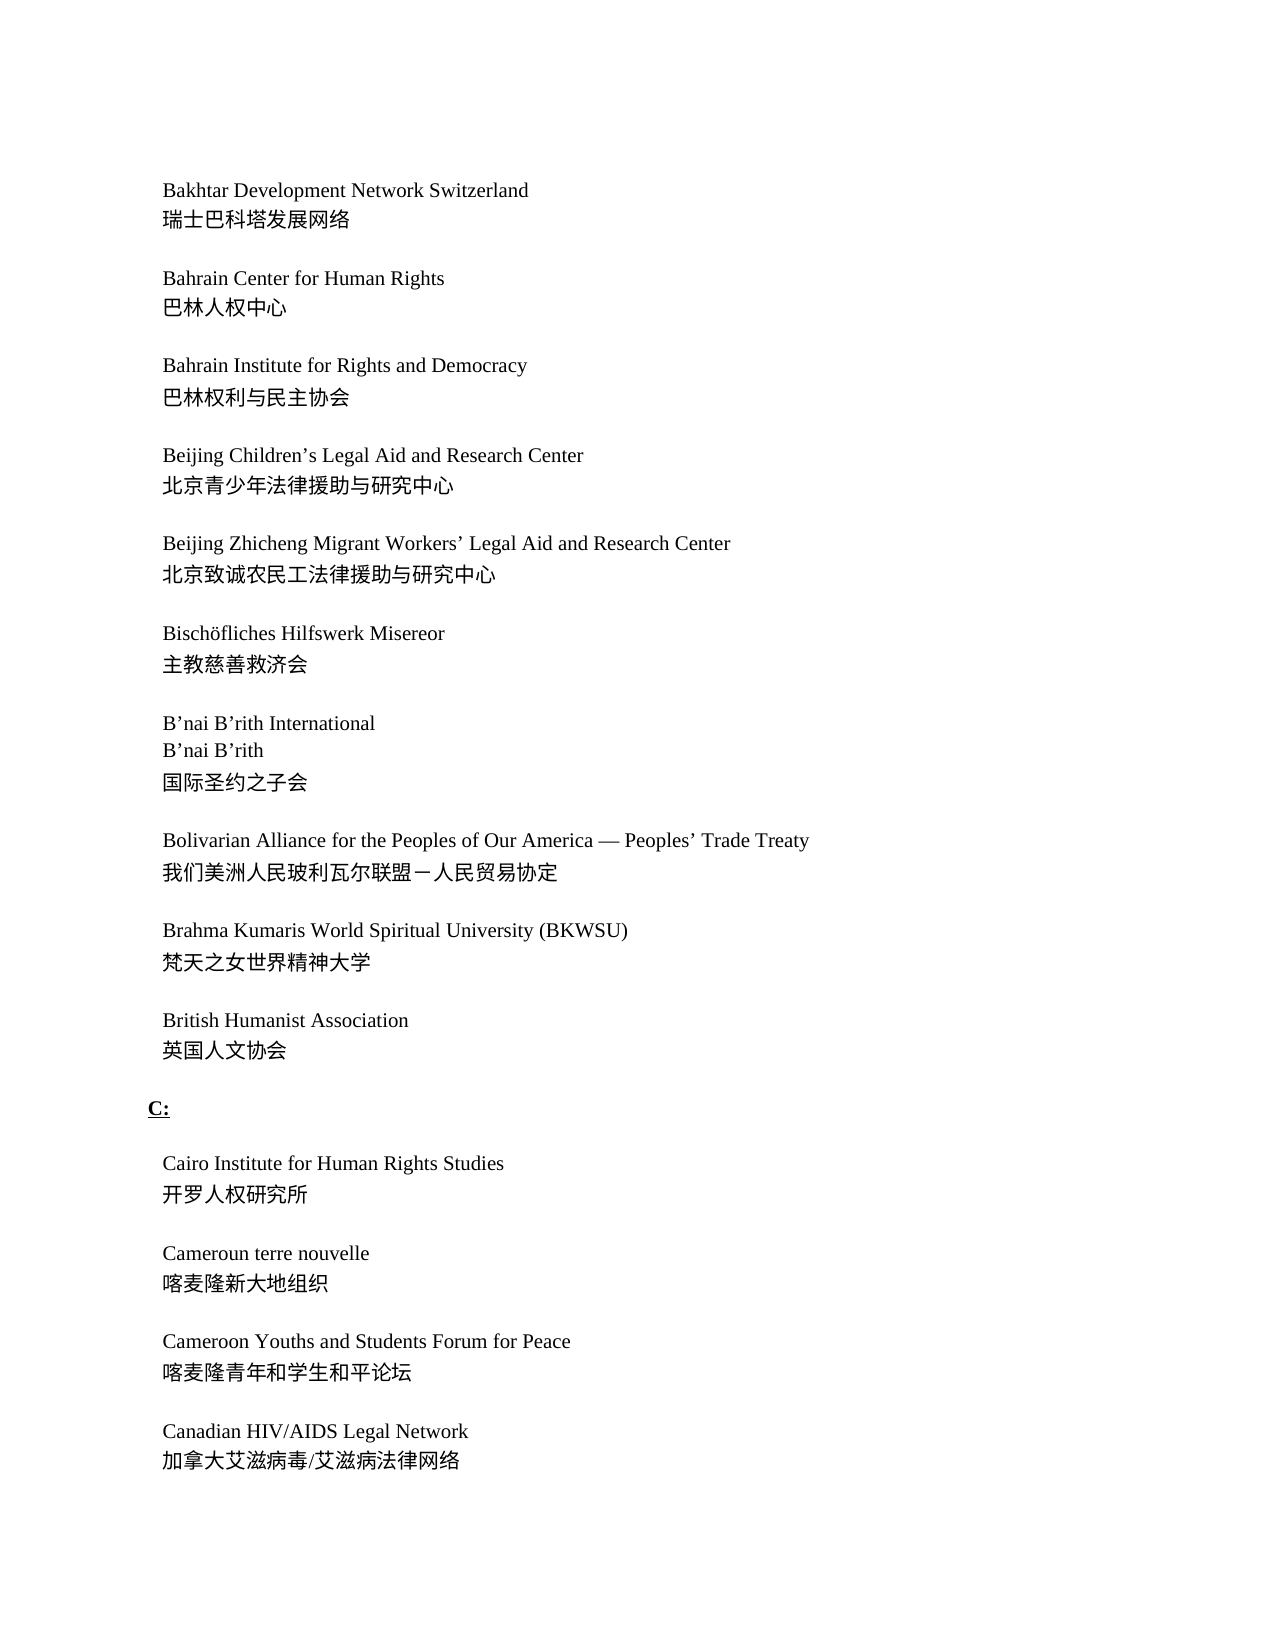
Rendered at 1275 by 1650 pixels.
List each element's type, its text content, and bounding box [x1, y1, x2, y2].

text Bahrain Institute for Rights and Democracy [148, 353, 1122, 377]
list 喀麦隆青年和学生和平论坛 [162, 1356, 1122, 1387]
list 开罗人权研究所 [162, 1179, 1122, 1209]
text 梵天之女世界精神大学 [162, 946, 1122, 976]
text Bolivarian Alliance for the Peoples of Our America — Peoples’ Trade Treaty [162, 828, 1122, 852]
text Bahrain Center for Human Rights [162, 265, 1122, 289]
text Beijing Children’s Legal Aid and Research Center [148, 443, 1122, 467]
text Beijing Zhicheng Migrant Workers’ Legal Aid and Research Center [148, 531, 1122, 555]
text 瑞士巴科塔发展网络 [162, 205, 1122, 234]
text 国际圣约之子会 [162, 766, 1122, 796]
text Brahma Kumaris World Spiritual University (BKWSU) [162, 918, 1122, 942]
text 我们美洲人民玻利瓦尔联盟－人民贸易协定 [162, 856, 1122, 886]
text 巴林人权中心 [162, 293, 1122, 321]
list Cameroun terre nouvelle [162, 1241, 1122, 1265]
text 巴林权利与民主协会 [162, 381, 1122, 411]
text 北京青少年法律援助与研究中心 [148, 471, 1122, 499]
text C: [148, 1096, 1122, 1120]
text B’nai B’rith International [162, 711, 1122, 735]
text British Humanist Association [148, 1008, 1122, 1032]
text 英国人文协会 [148, 1036, 1122, 1064]
list Cairo Institute for Human Rights Studies [162, 1151, 1122, 1175]
text B’nai B’rith [162, 738, 1122, 762]
text Bischöfliches Hilfswerk Misereor [162, 621, 1122, 645]
list 喀麦隆新大地组织 [162, 1269, 1122, 1297]
list Cameroon Youths and Students Forum for Peace [162, 1329, 1122, 1353]
text 主教慈善救济会 [162, 648, 1122, 679]
list 加拿大艾滋病毒/艾滋病法律网络 [162, 1446, 1122, 1475]
text 北京致诚农民工法律援助与研究中心 [148, 558, 1122, 589]
list Canadian HIV/AIDS Legal Network [162, 1419, 1122, 1443]
text Bakhtar Development Network Switzerland [162, 178, 1122, 202]
